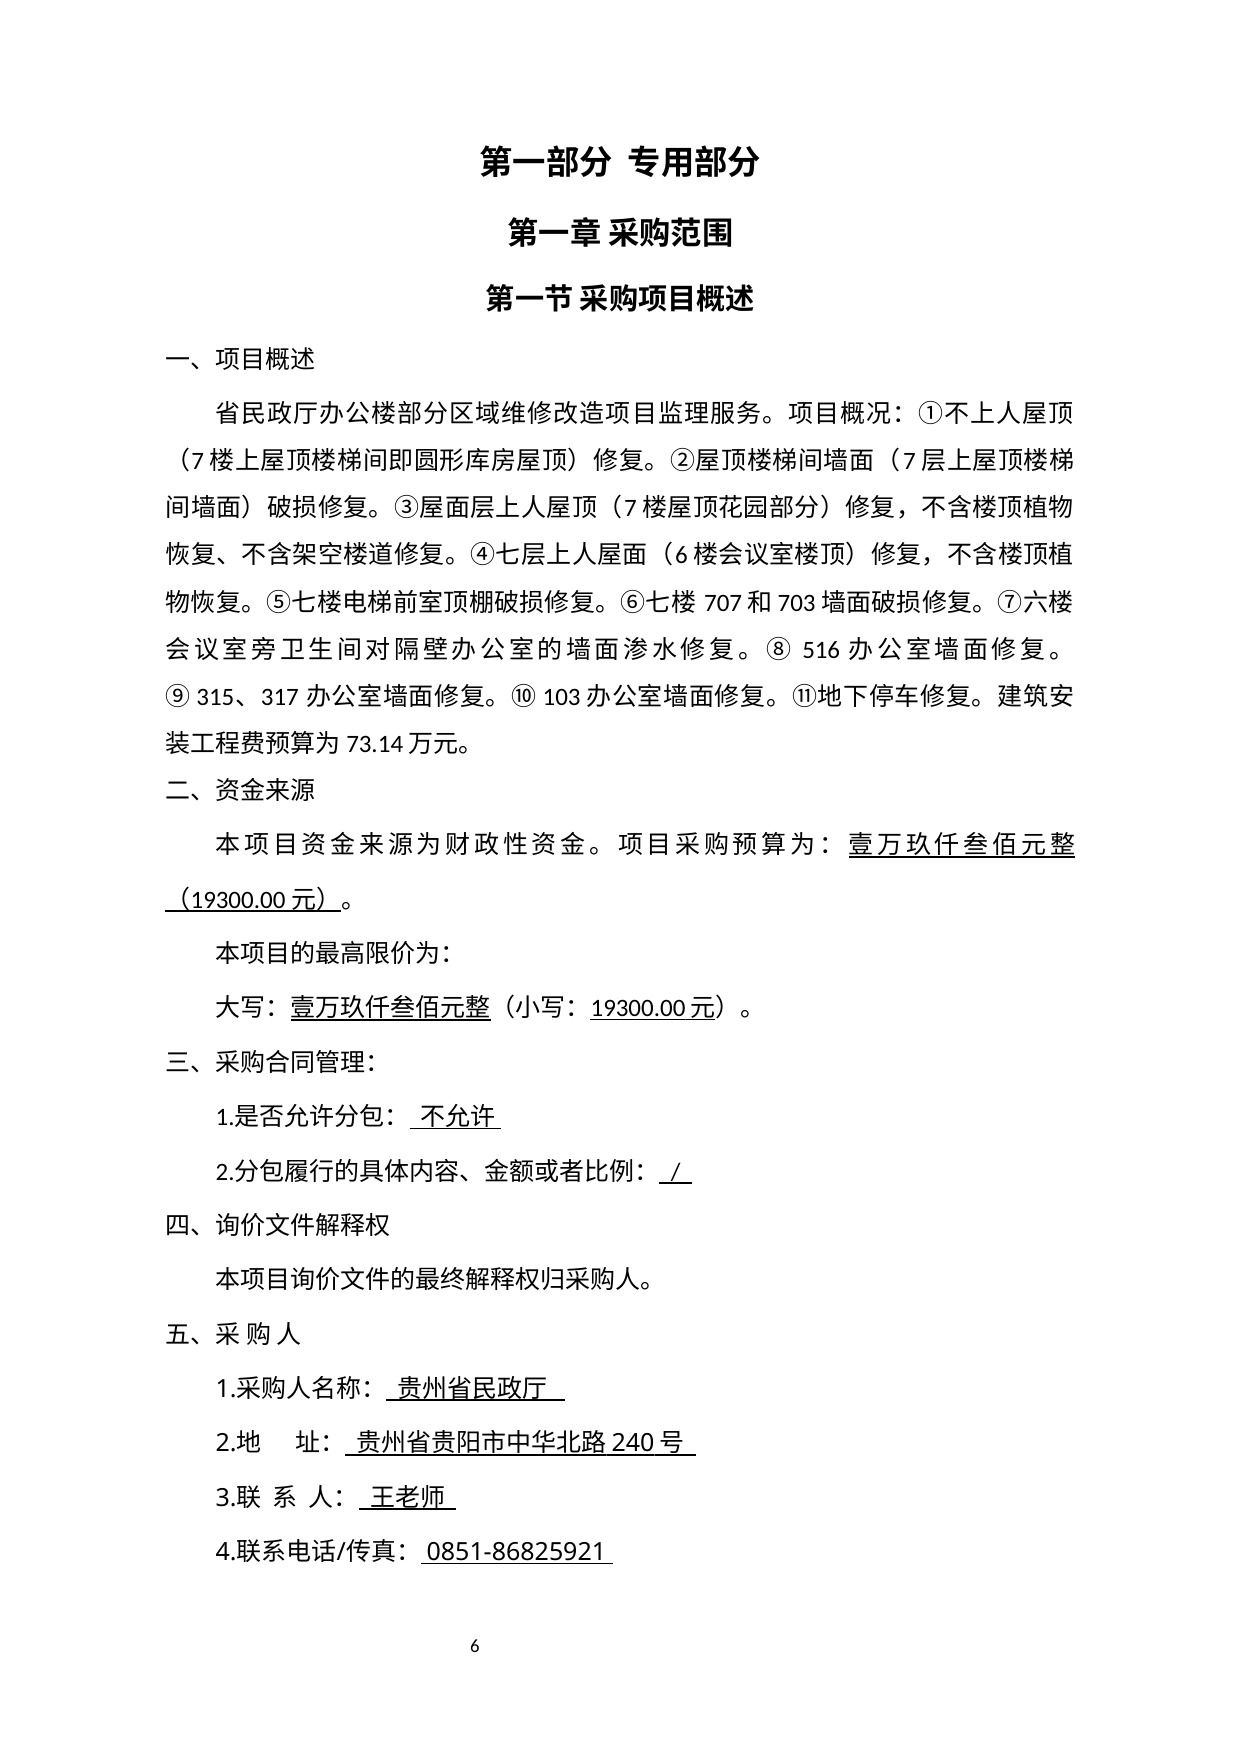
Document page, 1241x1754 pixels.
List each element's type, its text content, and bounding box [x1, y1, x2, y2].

text 三、采购合同管理： [165, 1042, 1075, 1078]
text 本项目的最高限价为： [165, 933, 1075, 970]
text 第一节 采购项目概述 [165, 276, 1075, 318]
text 第一部分 专用部分 [165, 136, 1075, 184]
text 五、采 购 人 [165, 1314, 1075, 1350]
text 本项目资金来源为财政性资金。项目采购预算为：壹万玖仟叁佰元整 （19300.00 元）。 [165, 825, 1075, 915]
text 第一章 采购范围 [165, 208, 1075, 253]
text 四、询价文件解释权 [165, 1205, 1075, 1242]
text 省民政厅办公楼部分区域维修改造项目监理服务。项目概况：①不上人屋顶（7楼上屋顶楼梯间即圆形库房屋顶）修复。②屋顶楼梯间墙面（7层上屋顶楼梯间墙面）破损修复。③屋面层上人屋顶（7楼屋顶花园部分）修复，不含楼顶植物恢复、不含架空楼道修复。④七层上人屋面（6楼会议室楼顶）修复，不含楼顶植物恢复。⑤七楼电梯前室顶棚破损修复。⑥七楼707和703墙面破损修复。⑦六楼会议室旁卫生间对隔壁办公室的墙面渗水修复。⑧516办公室墙面修复。⑨315、317 办公室墙面修复。⑩103办公室墙面修复。⑪地下停车修复。建筑安装工程费预算为 73.14 万元。 [165, 394, 1075, 759]
text 3.联 系 人： 王老师 [165, 1477, 1075, 1513]
text 1.是否允许分包： 不允许 [165, 1097, 1075, 1133]
text 一、项目概述 [165, 339, 1075, 376]
text 4.联系电话/传真： 0851-86825921 [165, 1532, 1075, 1568]
text 大写：壹万玖仟叁佰元整（小写：19300.00元）。 [165, 988, 1075, 1024]
text 本项目询价文件的最终解释权归采购人。 [165, 1260, 1075, 1296]
text 二、资金来源 [165, 770, 1075, 807]
text 2.地 址： 贵州省贵阳市中华北路240号 [165, 1423, 1075, 1459]
text 2.分包履行的具体内容、金额或者比例： / [165, 1151, 1075, 1187]
text 1.采购人名称： 贵州省民政厅 [165, 1368, 1075, 1405]
